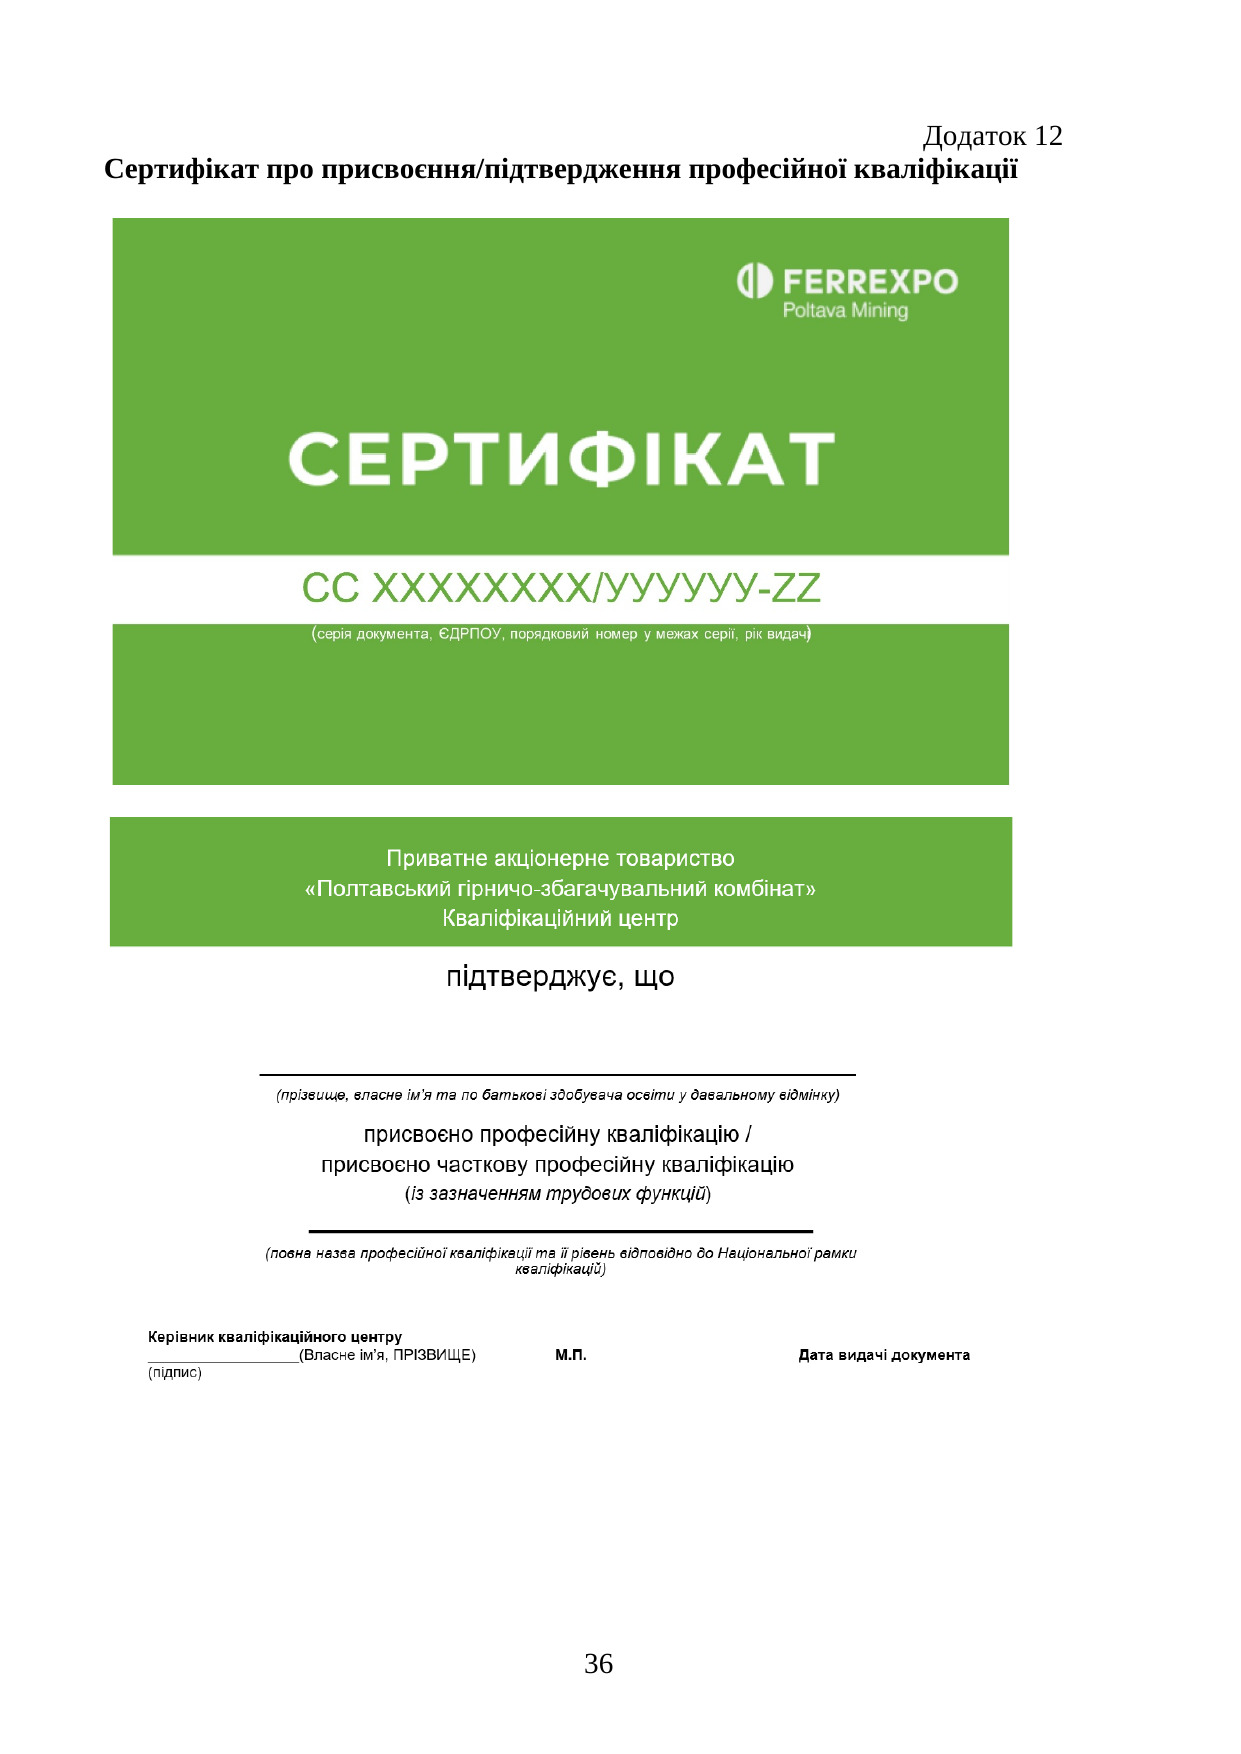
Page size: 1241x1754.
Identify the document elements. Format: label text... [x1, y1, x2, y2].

text Додаток 12 [59, 118, 1063, 152]
text Сертифікат про присвоєння/підтвердження професійної кваліфікації [59, 152, 1063, 185]
picture [109, 817, 1013, 1390]
picture [112, 218, 1010, 785]
